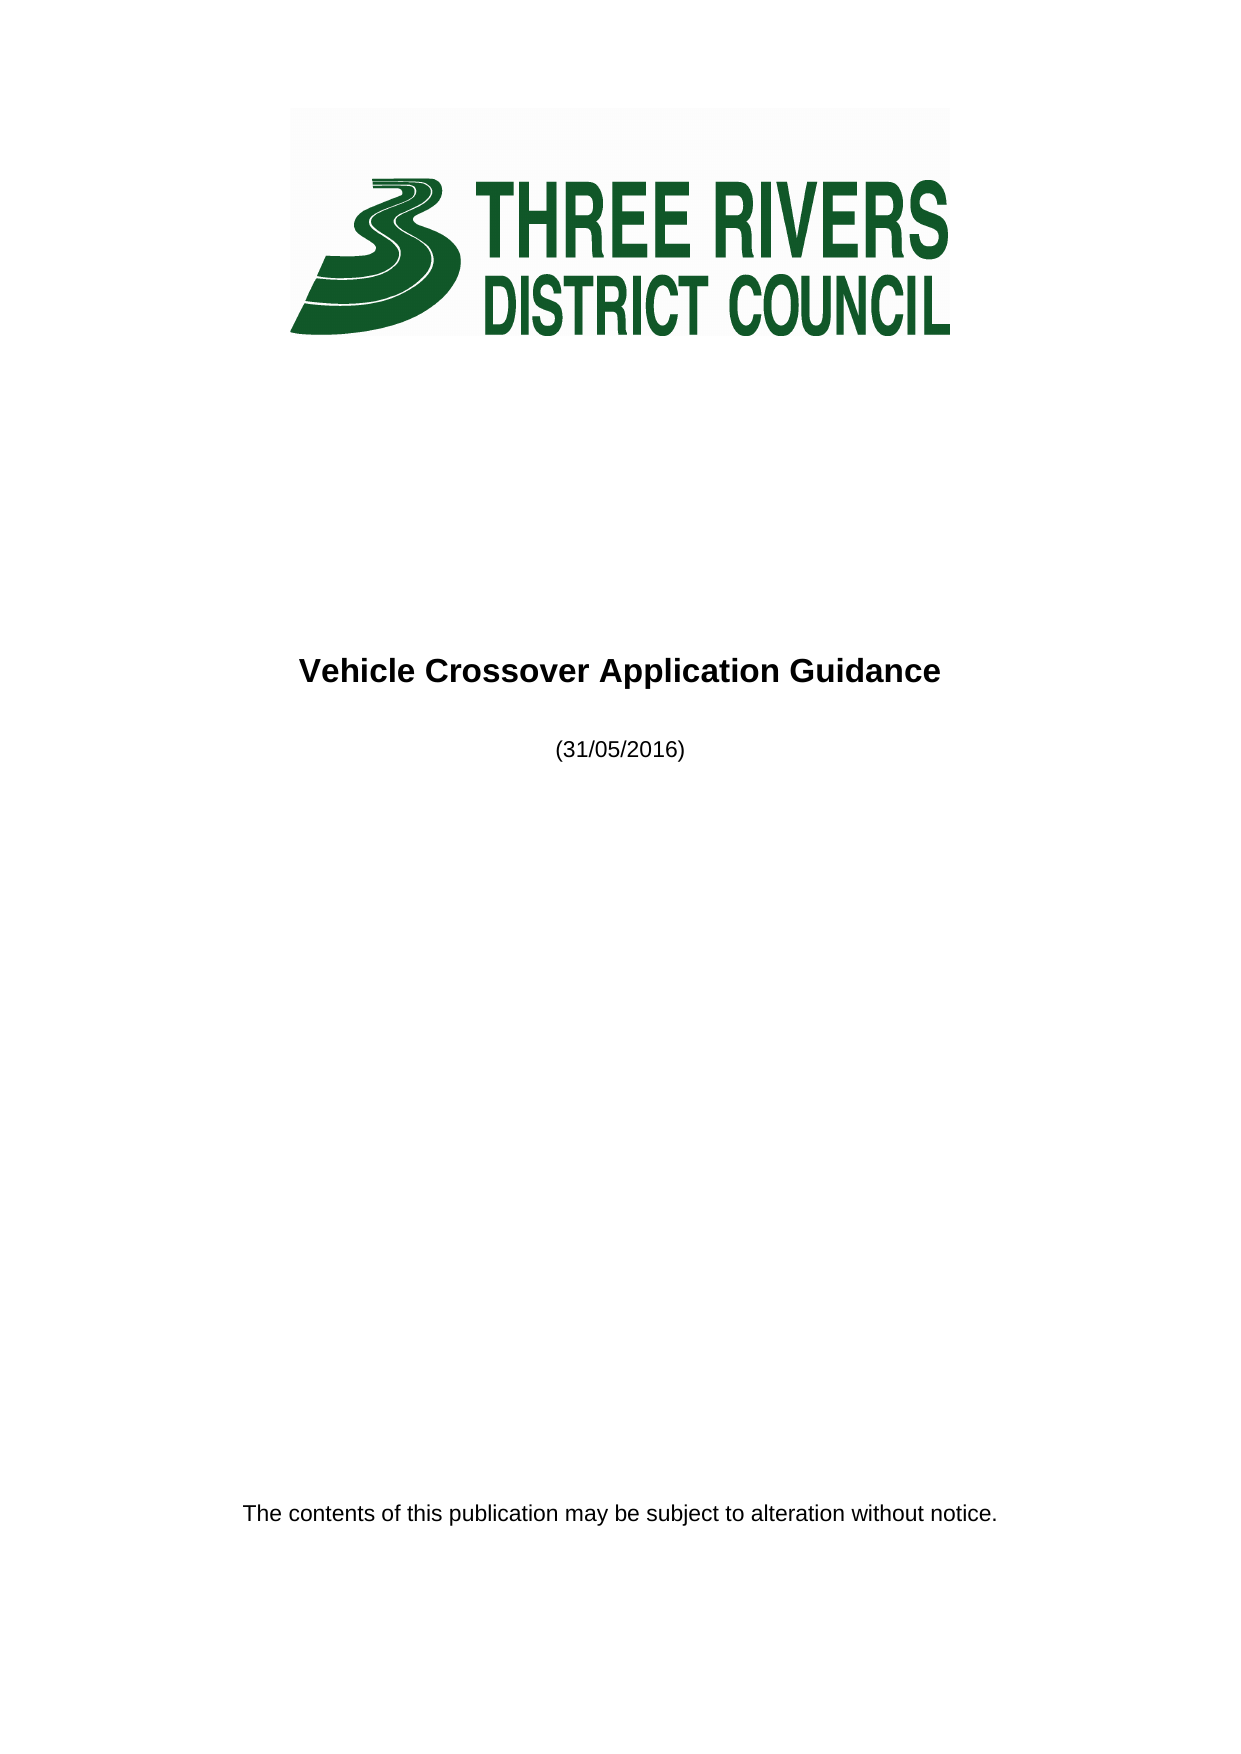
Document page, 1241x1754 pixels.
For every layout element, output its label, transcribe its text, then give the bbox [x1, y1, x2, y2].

text (31/05/2016) [118, 736, 1122, 762]
text The contents of this publication may be subject to alteration without notice. [118, 1500, 1122, 1526]
text Vehicle Crossover Application Guidance [118, 652, 1122, 690]
picture [290, 108, 950, 336]
